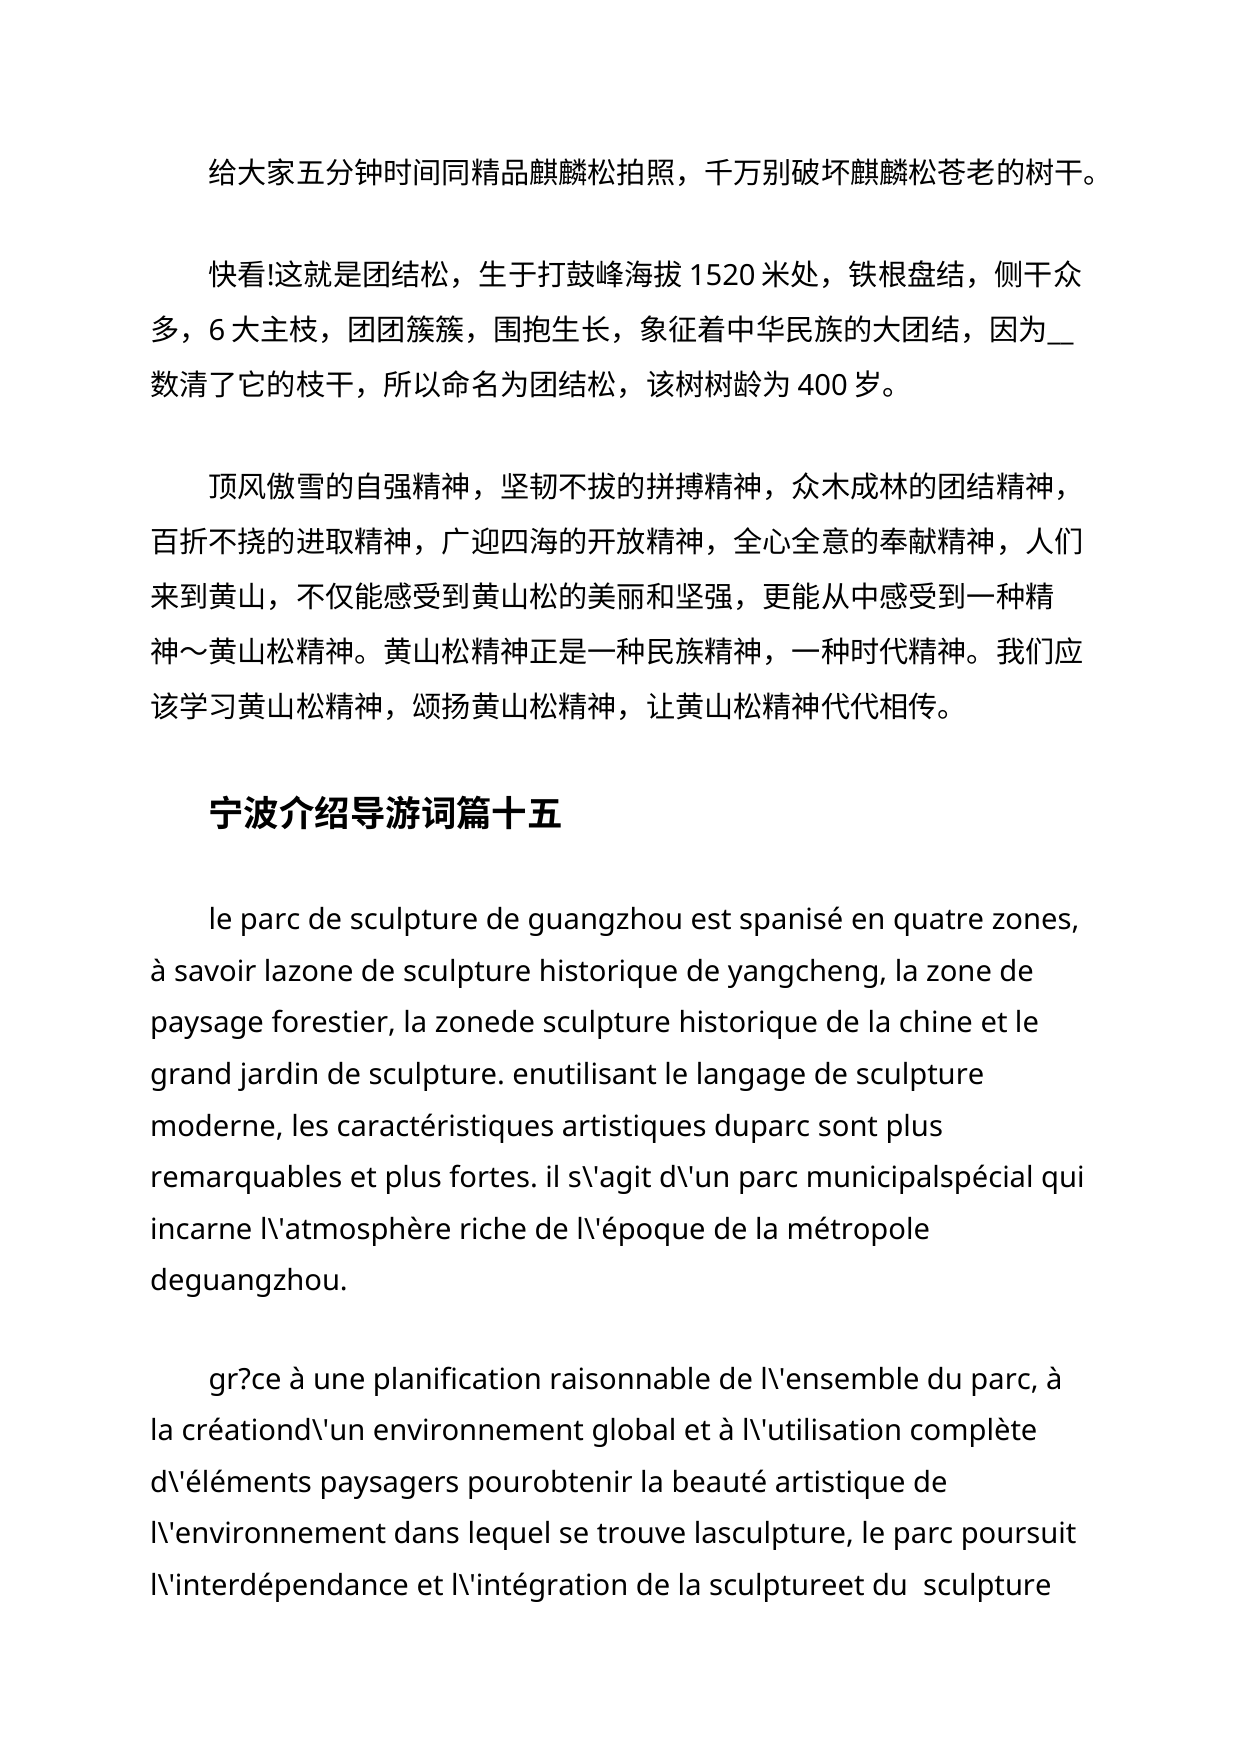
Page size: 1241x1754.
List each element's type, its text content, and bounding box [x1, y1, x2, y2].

text 宁波介绍导游词篇十五 [150, 785, 1090, 836]
text 顶风傲雪的自强精神，坚韧不拔的拼搏精神，众木成林的团结精神，百折不挠的进取精神，广迎四海的开放精神，全心全意的奉献精神，人们来到黄山，不仅能感受到黄山松的美丽和坚强，更能从中感受到一种精神～黄山松精神。黄山松精神正是一种民族精神，一种时代精神。我们应该学习黄山松精神，颂扬黄山松精神，让黄山松精神代代相传。 [150, 464, 1090, 726]
text 给大家五分钟时间同精品麒麟松拍照，千万别破坏麒麟松苍老的树干。 [150, 150, 1090, 192]
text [150, 1358, 1090, 1604]
text 快看!这就是团结松，生于打鼓峰海拔1520米处，铁根盘结，侧干众多，6大主枝，团团簇簇，围抱生长，象征着中华民族的大团结，因为__数清了它的枝干，所以命名为团结松，该树树龄为400岁。 [150, 252, 1090, 404]
text le parc de sculpture de guangzhou est spanisé en quatre zones, à savoir lazone de sculpture historique de yangcheng, la zone de paysage forestier, la zonede sculpture historique de la chine et le grand jardin de sculpture. enutilisant le langage de sculpture moderne, les caractéristiques artistiques duparc sont plus remarquables et plus fortes. il s\'agit d\'un parc municipalspécial qui incarne l\'atmosphère riche de l\'époque de la métropole deguangzhou. [150, 898, 1090, 1299]
